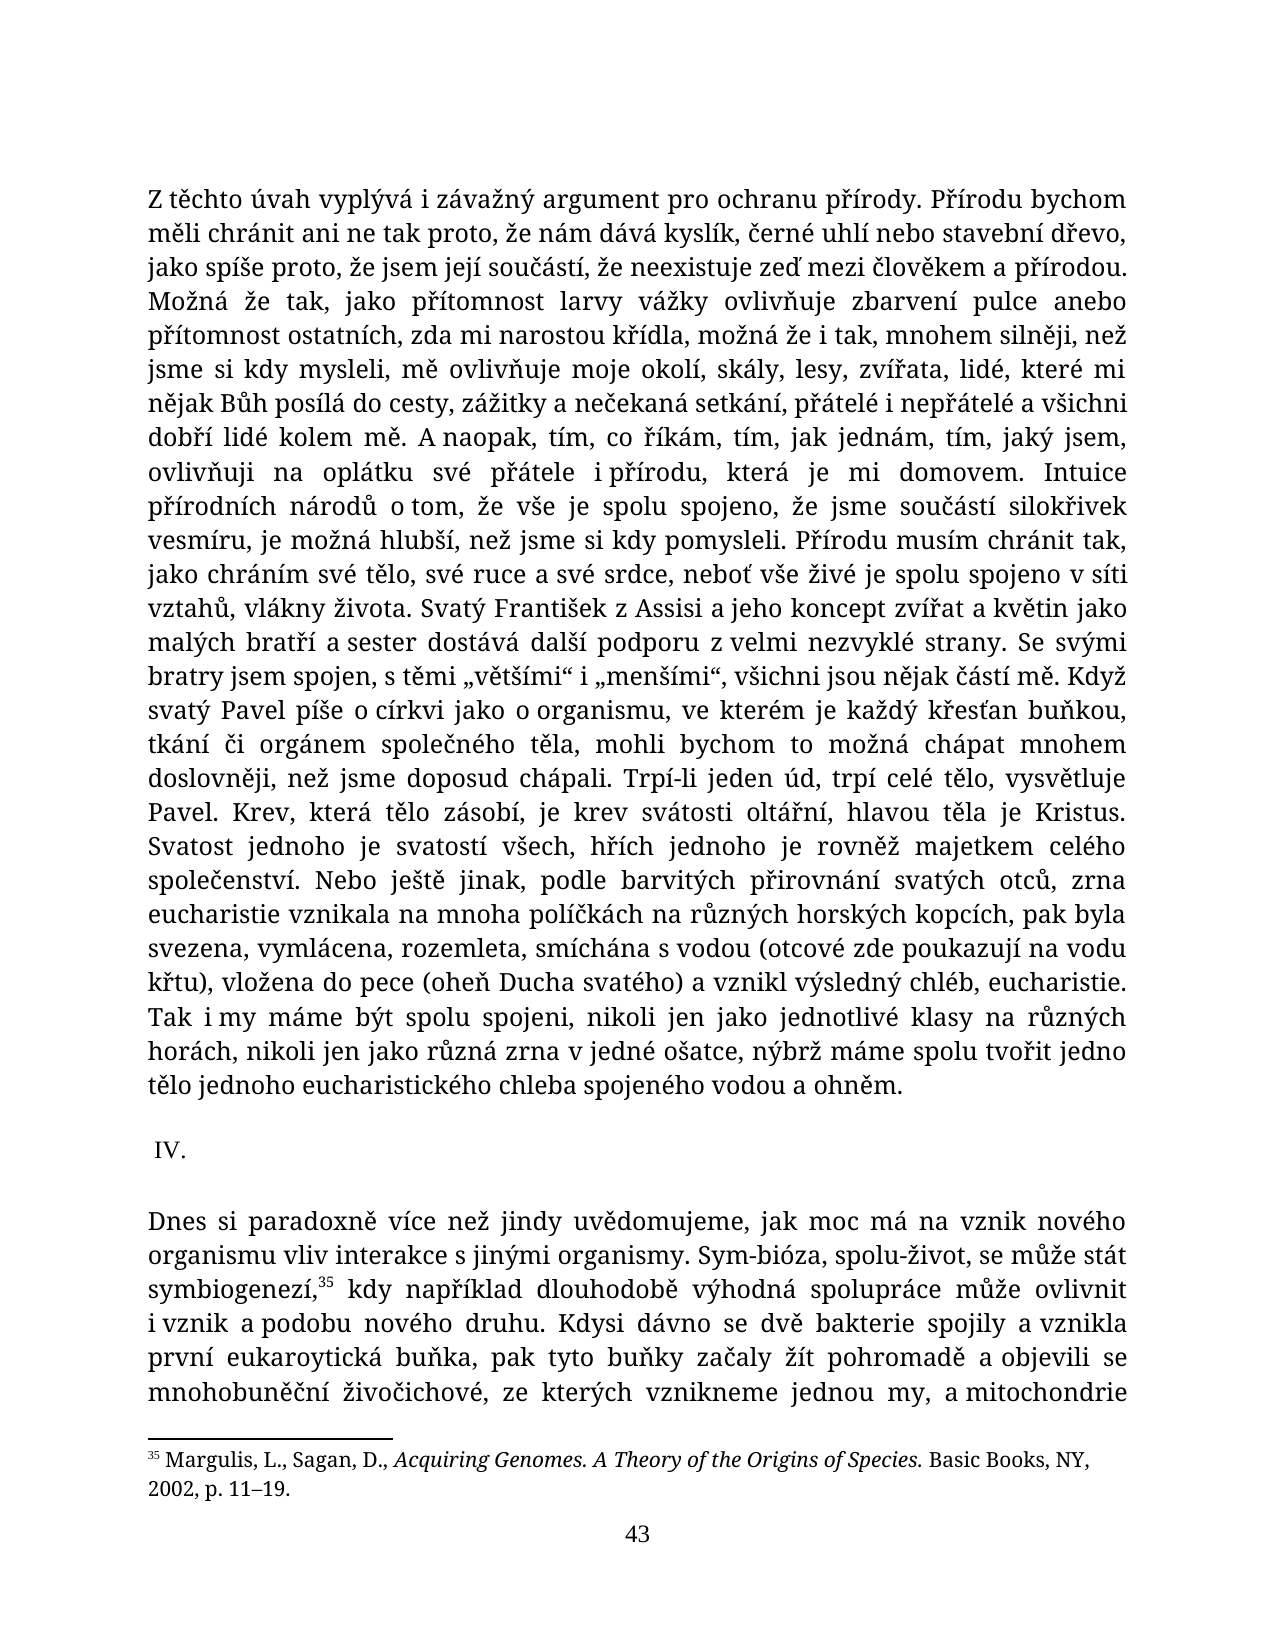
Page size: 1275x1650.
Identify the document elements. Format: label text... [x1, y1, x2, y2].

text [148, 1204, 1127, 1408]
text IV. [148, 1135, 1127, 1164]
text Z těchto úvah vyplývá i závažný argument pro ochranu přírody. Přírodu bychom měli chránit ani ne tak proto, že nám dává kyslík, černé uhlí nebo stavební dřevo, jako spíše proto, že jsem její součástí, že neexistuje zeď mezi člověkem a přírodou. Možná že tak, jako přítomnost larvy vážky ovlivňuje zbarvení pulce anebo přítomnost ostatních, zda mi narostou křídla, možná že i tak, mnohem silněji, než jsme si kdy mysleli, mě ovlivňuje moje okolí, skály, lesy, zvířata, lidé, které mi nějak Bůh posílá do cesty, zážitky a nečekaná setkání, přátelé i nepřátelé a všichni dobří lidé kolem mě. A naopak, tím, co říkám, tím, jak jednám, tím, jaký jsem, ovlivňuji na oplátku své přátele i přírodu, která je mi domovem. Intuice přírodních národů o tom, že vše je spolu spojeno, že jsme součástí silokřivek vesmíru, je možná hlubší, než jsme si kdy pomysleli. Přírodu musím chránit tak, jako chráním své tělo, své ruce a své srdce, neboť vše živé je spolu spojeno v síti vztahů, vlákny života. Svatý František z Assisi a jeho koncept zvířat a květin jako malých bratří a sester dostává další podporu z velmi nezvyklé strany. Se svými bratry jsem spojen, s těmi „většími“ i „menšími“, všichni jsou nějak částí mě. Když svatý Pavel píše o církvi jako o organismu, ve kterém je každý křesťan buňkou, tkání či orgánem společného těla, mohli bychom to možná chápat mnohem doslovněji, než jsme doposud chápali. Trpí-li jeden úd, trpí celé tělo, vysvětluje Pavel. Krev, která tělo zásobí, je krev svátosti oltářní, hlavou těla je Kristus. Svatost jednoho je svatostí všech, hřích jednoho je rovněž majetkem celého společenství. Nebo ještě jinak, podle barvitých přirovnání svatých otců, zrna eucharistie vznikala na mnoha políčkách na různých horských kopcích, pak byla svezena, vymlácena, rozemleta, smíchána s vodou (otcové zde poukazují na vodu křtu), vložena do pece (oheň Ducha svatého) a vznikl výsledný chléb, eucharistie. Tak i my máme být spolu spojeni, nikoli jen jako jednotlivé klasy na různých horách, nikoli jen jako různá zrna v jedné ošatce, nýbrž máme spolu tvořit jedno tělo jednoho eucharistického chleba spojeného vodou a ohněm. [148, 182, 1127, 1101]
